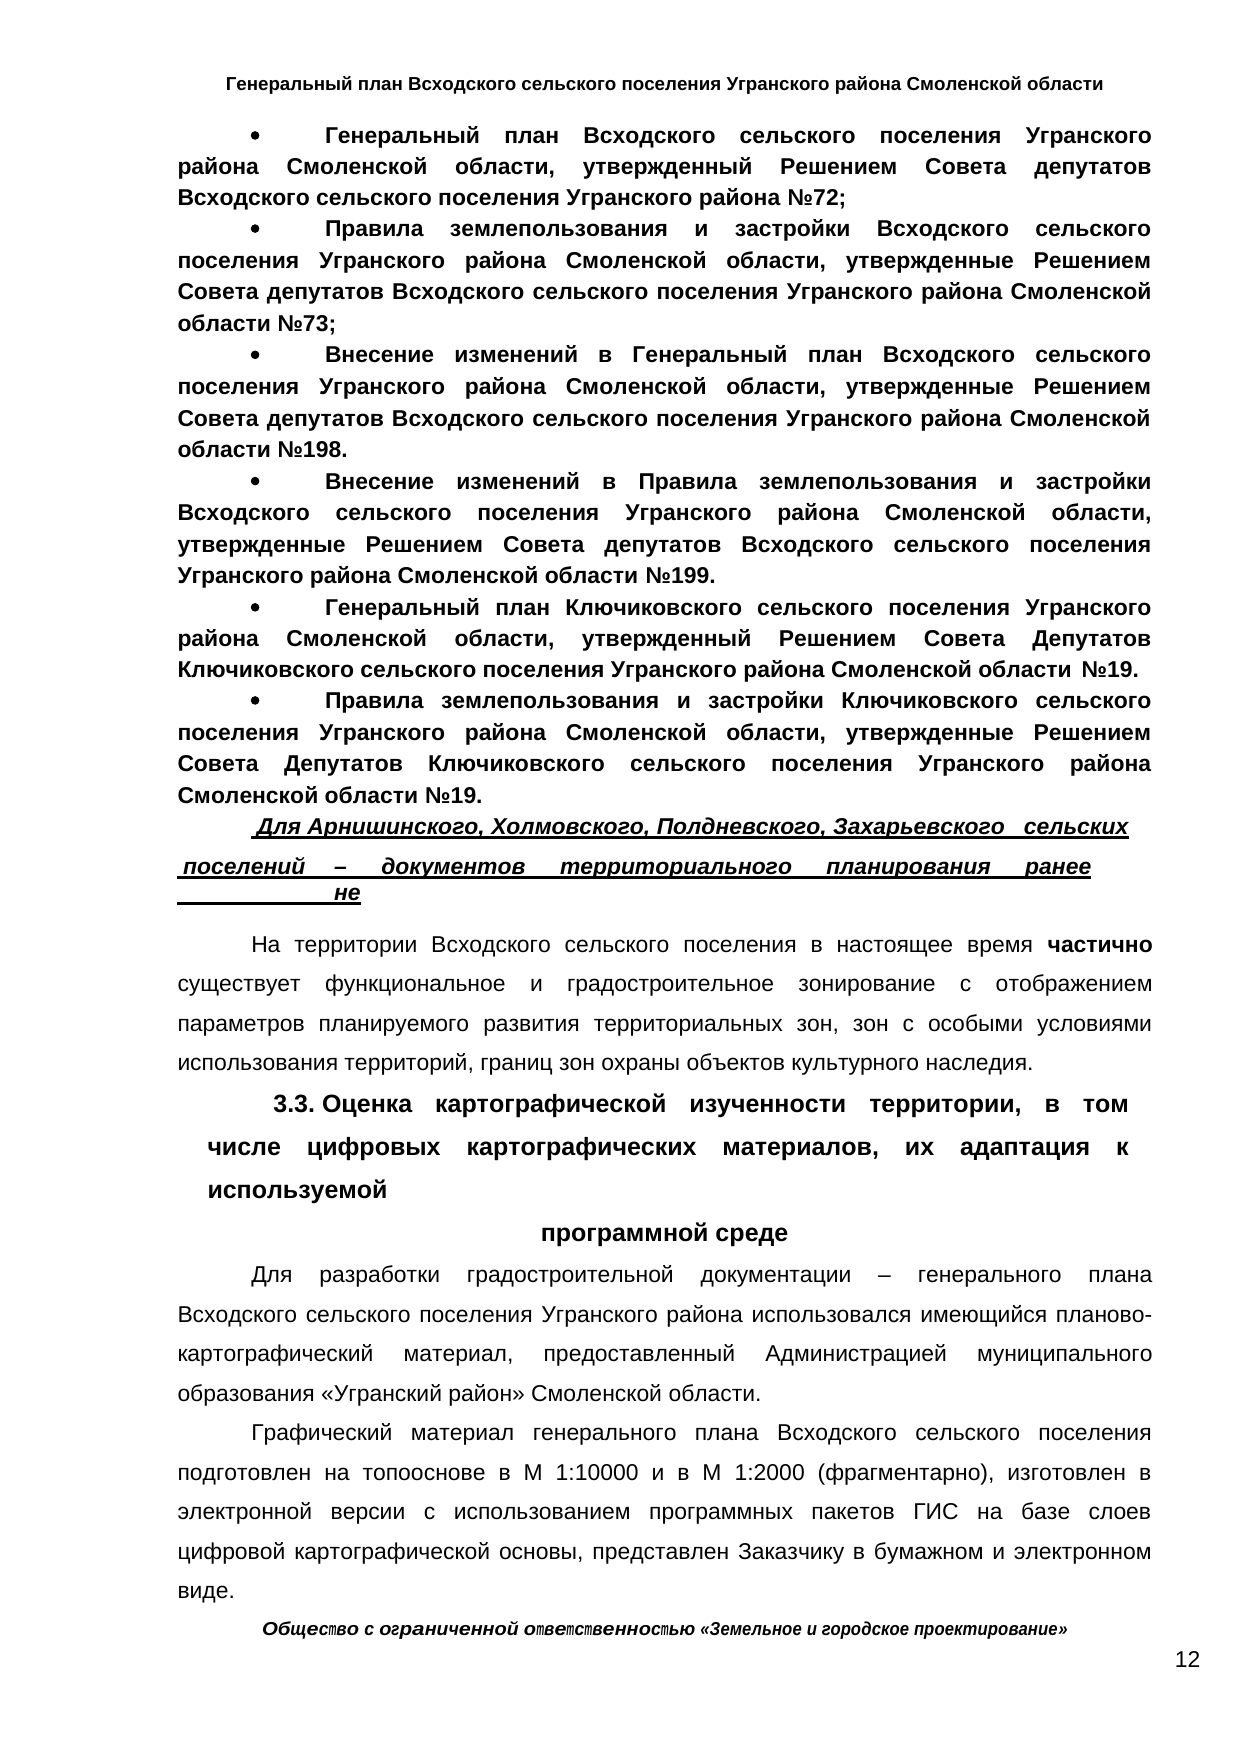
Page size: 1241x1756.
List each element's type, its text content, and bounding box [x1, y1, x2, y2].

subtitle Для разработки градостроительной документации – генерального плана Всходского сельского поселения Угранского района использовался имеющийся планово- картографический материал, предоставленный Администрацией муниципального образования «Угранский район» Смоленской области. [177, 1261, 1153, 1406]
list Внесение изменений в Правила землепользования и застройки Всходского сельского поселения Угранского района Смоленской области, утвержденные Решением Совета депутатов Всходского сельского поселения Угранского района Смоленской области №199. [177, 468, 1152, 589]
subtitle На территории Всходского сельского поселения в настоящее время частично существует функциональное и градостроительное зонирование с отображением параметров планируемого развития территориальных зон, зон с особыми условиями использования территорий, границ зон охраны объектов культурного наследия. [177, 931, 1152, 1075]
text программной среде [541, 1218, 1240, 1247]
list Оценка картографической изученности территории, в том числе цифровых картографических материалов, их адаптация к используемой [207, 1088, 1129, 1203]
list Генеральный план Всходского сельского поселения Угранского района Смоленской области, утвержденный Решением Совета депутатов Всходского сельского поселения Угранского района №72; [177, 122, 1152, 210]
list Внесение изменений в Генеральный план Всходского сельского поселения Угранского района Смоленской области, утвержденные Решением Совета депутатов Всходского сельского поселения Угранского района Смоленской области №198. [177, 341, 1152, 462]
list Генеральный план Ключиковского сельского поселения Угранского района Смоленской области, утвержденный Решением Совета Депутатов Ключиковского сельского поселения Угранского района Смоленской области №19. [177, 594, 1152, 682]
list Правила землепользования и застройки Всходского сельского поселения Угранского района Смоленской области, утвержденные Решением Совета депутатов Всходского сельского поселения Угранского района Смоленской области №73; [177, 215, 1152, 336]
subtitle Графический материал генерального плана Всходского сельского поселения подготовлен на топооснове в М 1:10000 и в М 1:2000 (фрагментарно), изготовлен в электронной версии с использованием программных пакетов ГИС на базе слоев цифровой картографической основы, представлен Заказчику в бумажном и электронном виде. [177, 1419, 1152, 1603]
list Правила землепользования и застройки Ключиковского сельского поселения Угранского района Смоленской области, утвержденные Решением Совета Депутатов Ключиковского сельского поселения Угранского района Смоленской области №19. [177, 687, 1152, 808]
